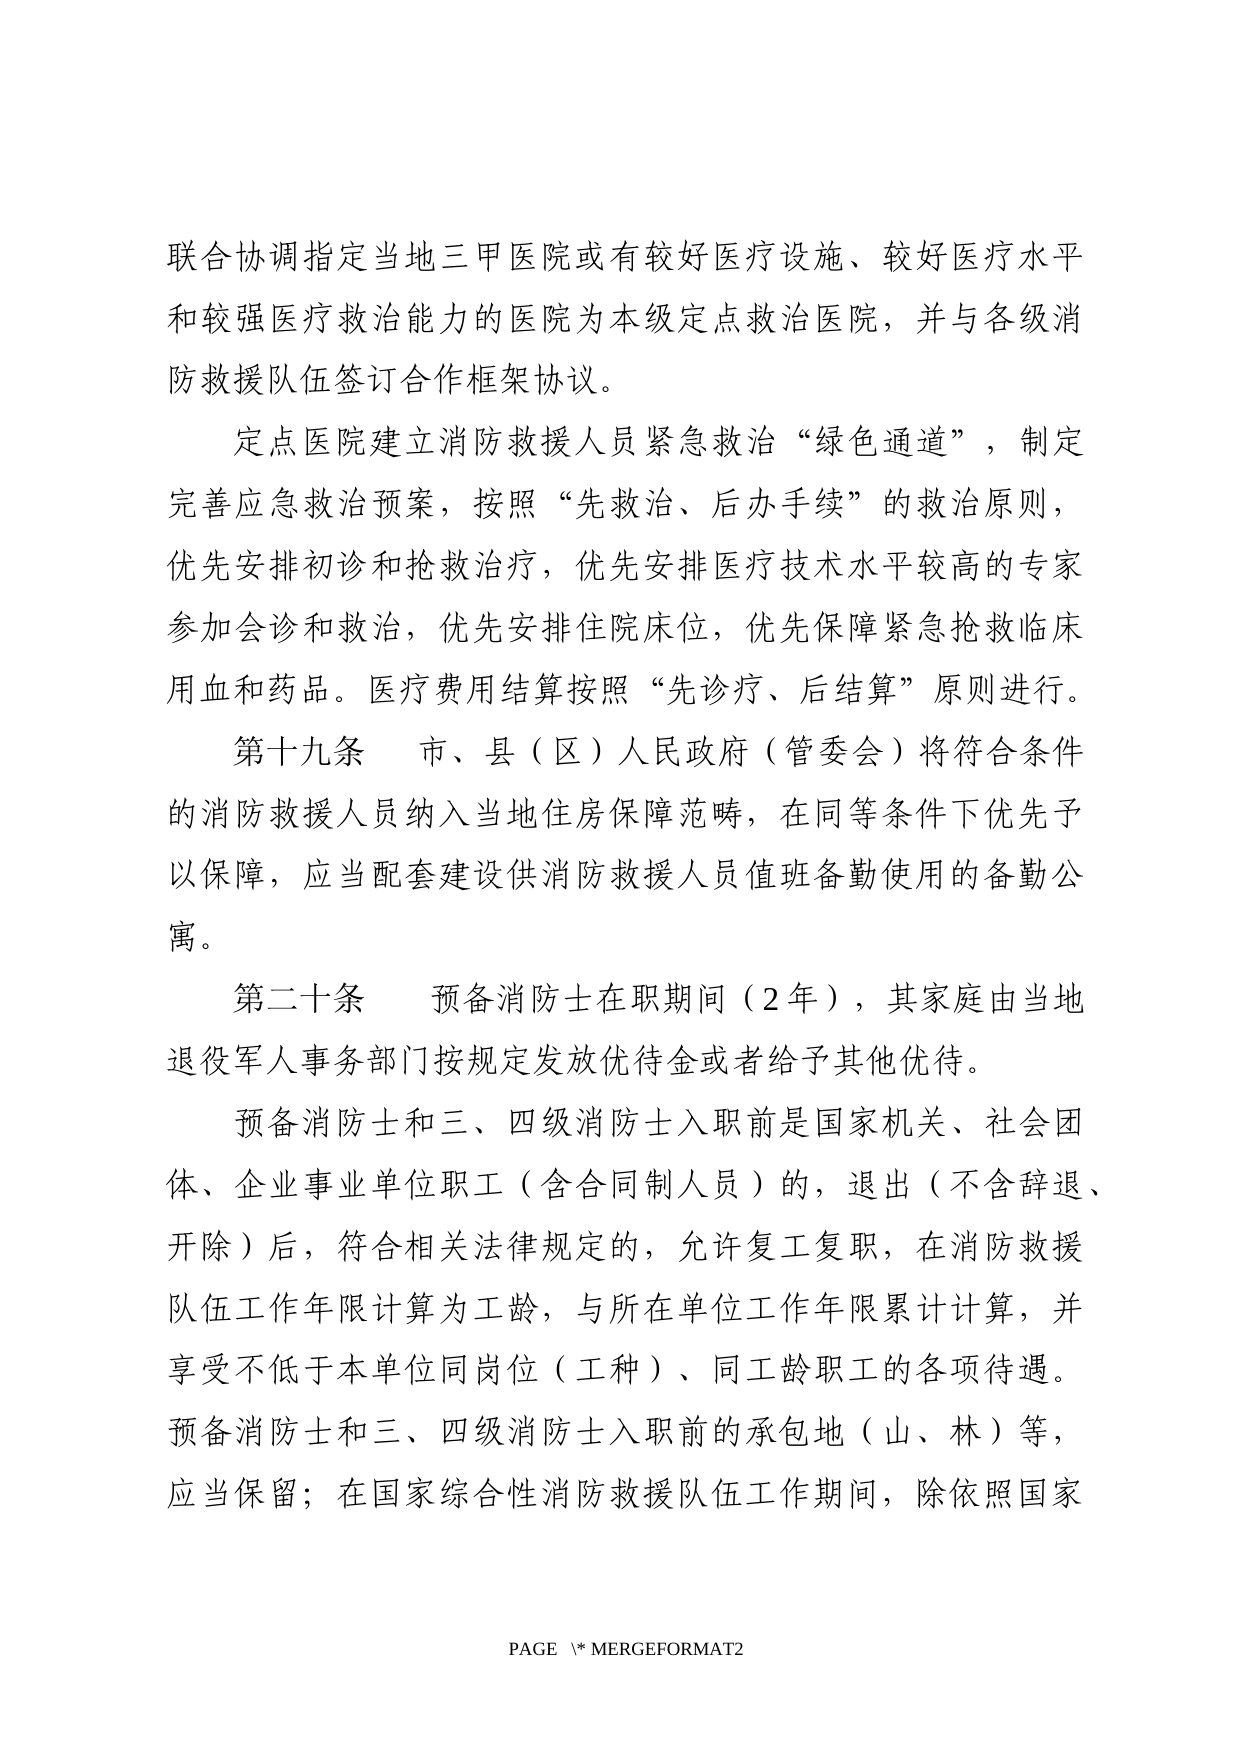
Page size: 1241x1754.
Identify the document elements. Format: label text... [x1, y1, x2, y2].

text 定点医院建立消防救援人员紧急救治“绿色通道”，制定完善应急救治预案，按照“先救治、后办手续”的救治原则，优先安排初诊和抢救治疗，优先安排医疗技术水平较高的专家参加会诊和救治，优先安排住院床位，优先保障紧急抢救临床用血和药品。医疗费用结算按照“先诊疗、后结算”原则进行。 [165, 404, 1087, 713]
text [165, 218, 1087, 404]
text 第二十条 预备消防士在职期间（2年），其家庭由当地退役军人事务部门按规定发放优待金或者给予其他优待。 [165, 961, 1087, 1085]
text 第十九条 市、县（区）人民政府（管委会）将符合条件的消防救援人员纳入当地住房保障范畴，在同等条件下优先予以保障，应当配套建设供消防救援人员值班备勤使用的备勤公寓。 [165, 713, 1087, 961]
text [165, 1085, 1087, 1518]
